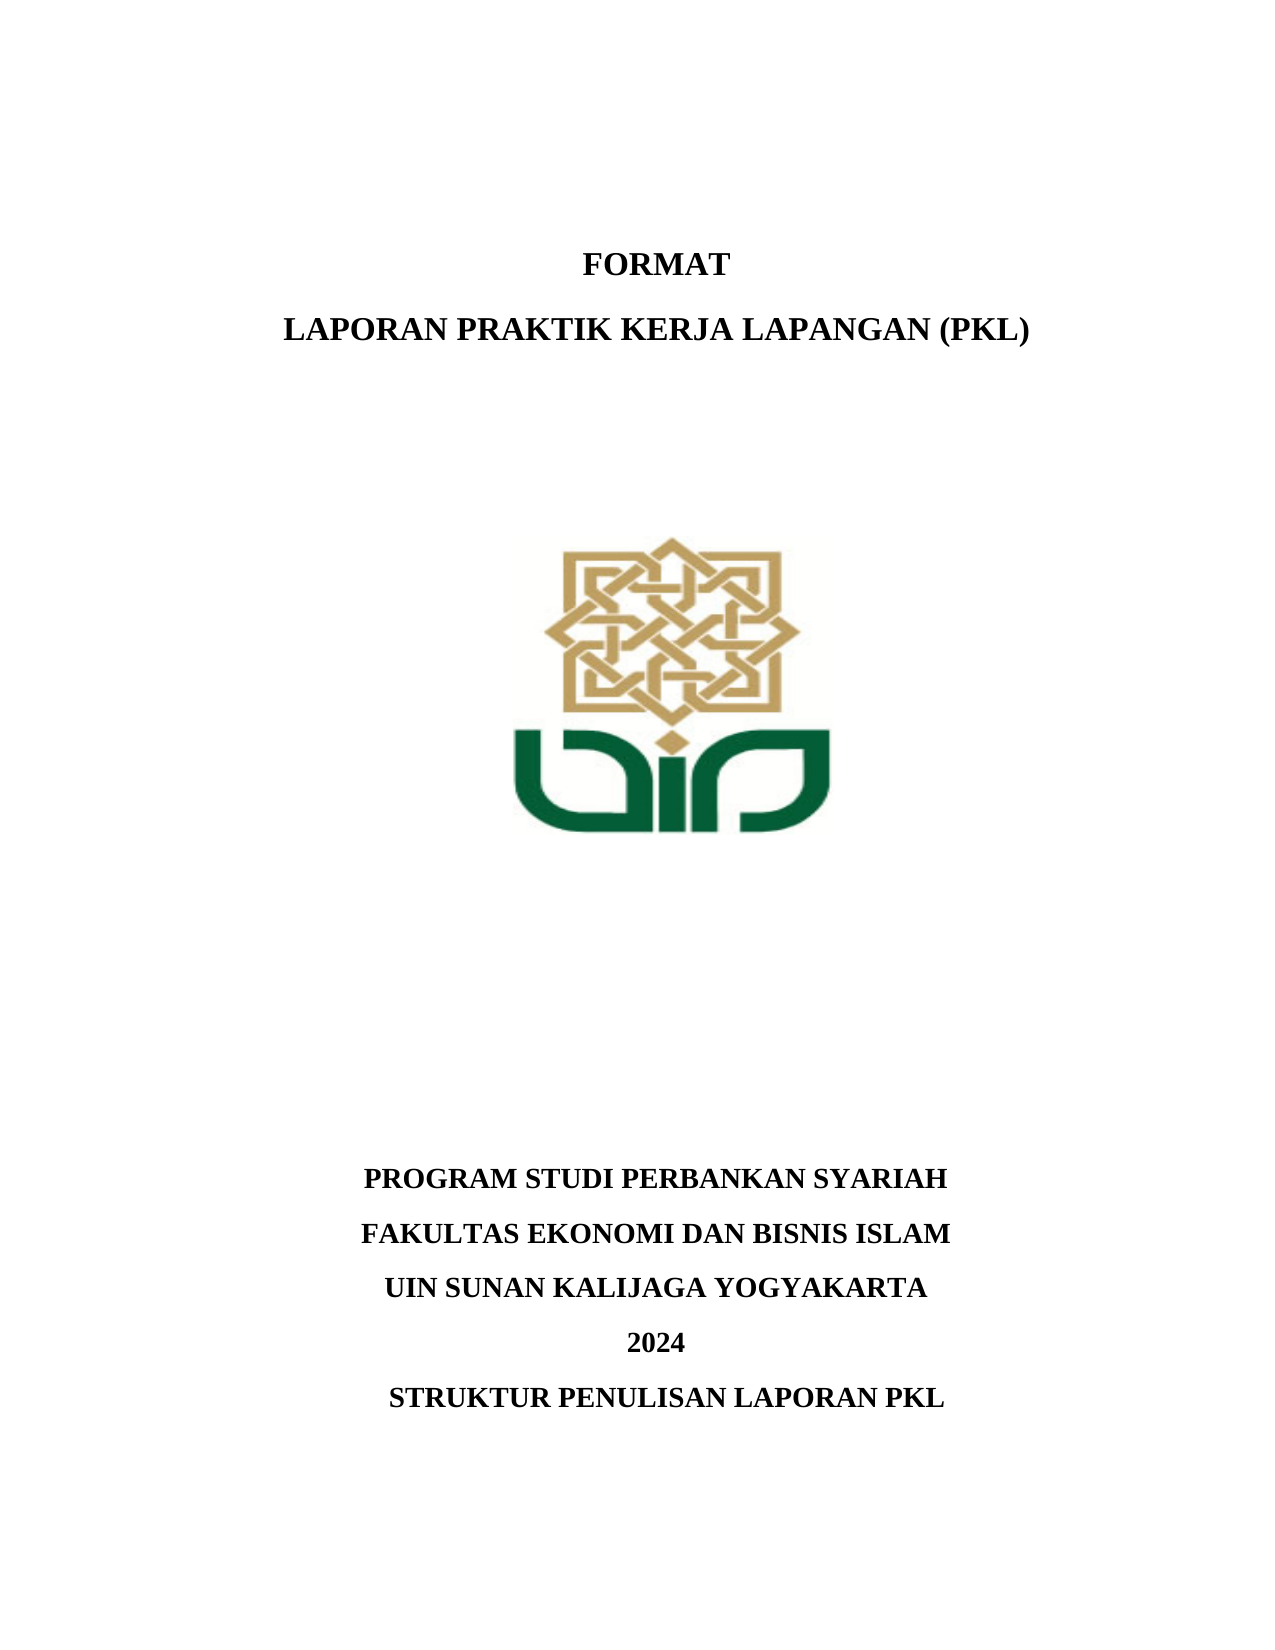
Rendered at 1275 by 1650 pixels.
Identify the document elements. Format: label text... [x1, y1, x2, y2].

title FORMAT [277, 244, 1036, 283]
text FAKULTAS EKONOMI DAN BISNIS ISLAM UIN SUNAN KALIJAGA YOGYAKARTA 2024 [358, 1216, 954, 1359]
text STRUKTUR PENULISAN LAPORAN PKL [236, 1380, 1098, 1413]
picture [512, 536, 834, 835]
text PROGRAM STUDI PERBANKAN SYARIAH [358, 1161, 954, 1195]
title LAPORAN PRAKTIK KERJA LAPANGAN (PKL) [277, 309, 1036, 348]
